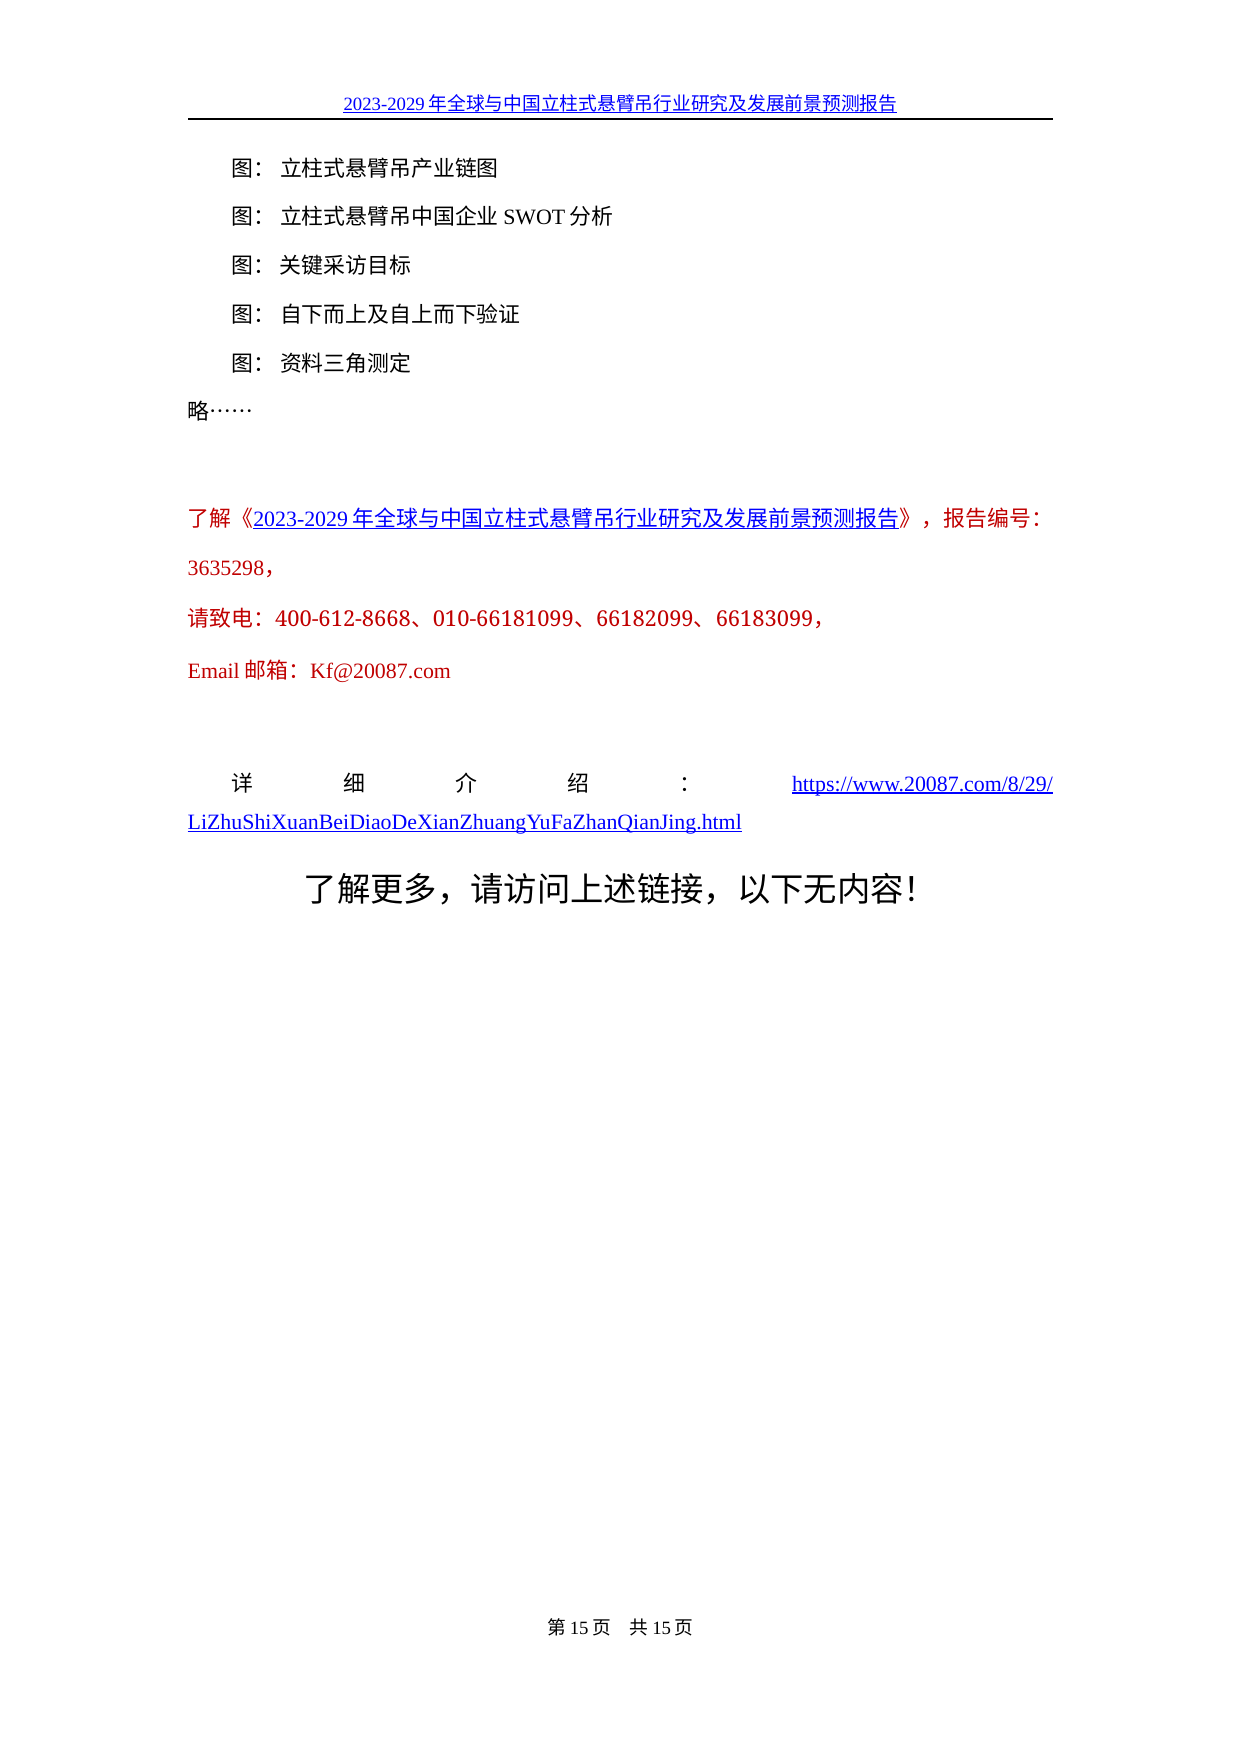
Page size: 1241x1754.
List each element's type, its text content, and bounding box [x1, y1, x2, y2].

text 请致电：400-612-8668、010-66181099、66182099、66183099， [187, 601, 1053, 633]
text Email邮箱：Kf@20087.com [187, 652, 1053, 685]
text 详细介绍：https://www.20087.com/8/29/LiZhuShiXuanBeiDiaoDeXianZhuangYuFaZhanQianJing.html [187, 765, 1053, 838]
text 了解《2023-2029年全球与中国立柱式悬臂吊行业研究及发展前景预测报告》，报告编号：3635298， [187, 500, 1053, 582]
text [187, 150, 1053, 426]
title 了解更多，请访问上述链接，以下无内容！ [187, 854, 1053, 919]
